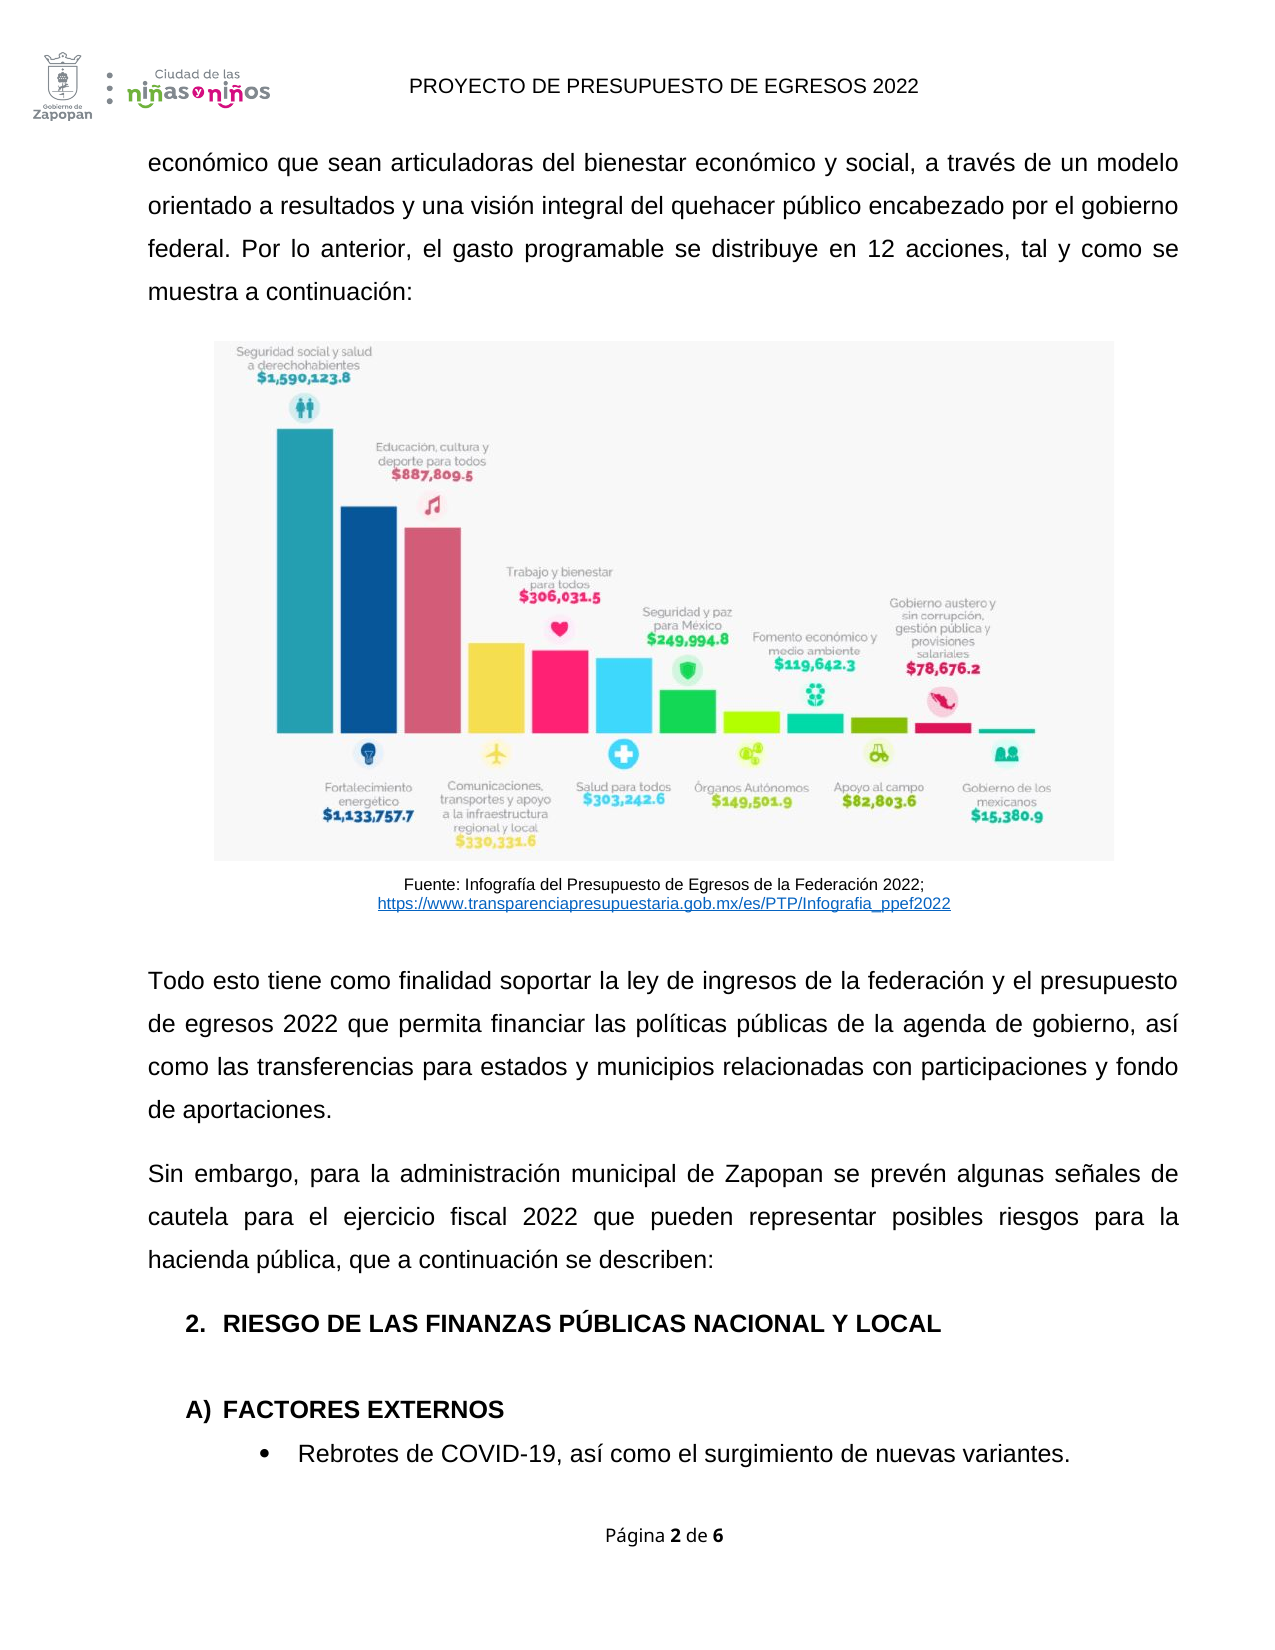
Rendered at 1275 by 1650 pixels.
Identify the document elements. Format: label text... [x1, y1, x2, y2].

picture [214, 341, 1115, 861]
text Fuente: Infografía del Presupuesto de Egresos de la Federación 2022; https://www.transparenciapresupuestaria.gob.mx/es/PTP/Infografia_ppef2022 [148, 874, 1181, 913]
text Todo esto tiene como finalidad soportar la ley de ingresos de la federación y el presupuesto de egresos 2022 que permita financiar las políticas públicas de la agenda de gobierno, así como las transferencias para estados y municipios relacionadas con participaciones y fondo de aportaciones. [148, 966, 1181, 1124]
list Rebrotes de COVID-19, así como el surgimiento de nuevas variantes. [260, 1439, 1181, 1467]
list RIESGO DE LAS FINANZAS PÚBLICAS NACIONAL Y LOCAL [185, 1309, 1181, 1338]
picture [28, 51, 325, 122]
text Sin embargo, para la administración municipal de Zapopan se prevén algunas señales de cautela para el ejercicio fiscal 2022 que pueden representar posibles riesgos para la hacienda pública, que a continuación se describen: [148, 1159, 1181, 1274]
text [148, 148, 1181, 306]
list FACTORES EXTERNOS [185, 1396, 1181, 1424]
